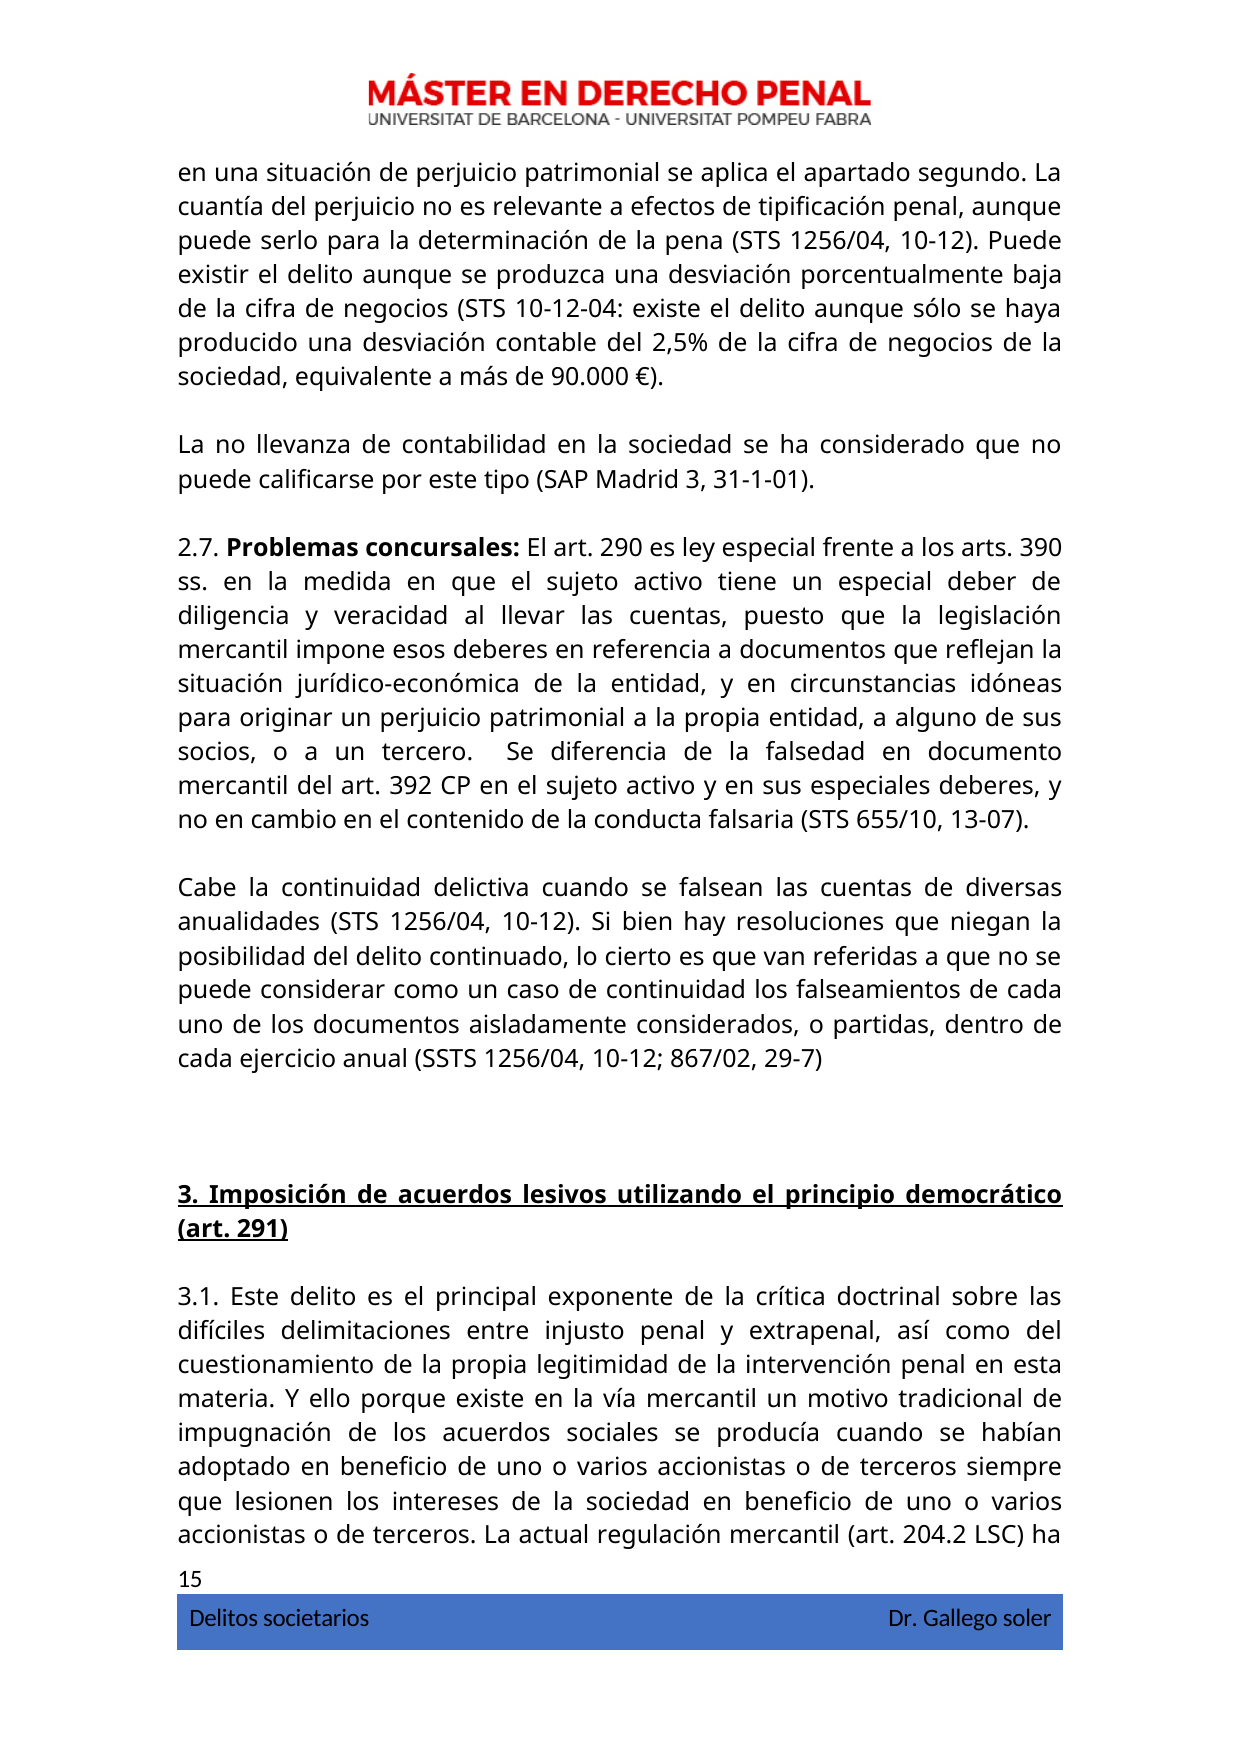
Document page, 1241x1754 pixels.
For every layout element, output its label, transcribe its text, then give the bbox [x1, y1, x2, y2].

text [177, 155, 1063, 393]
text 2.7. Problemas concursales: El art. 290 es ley especial frente a los arts. 390 ss. en la medida en que el sujeto activo tiene un especial deber de diligencia y veracidad al llevar las cuentas, puesto que la legislación mercantil impone esos deberes en referencia a documentos que reflejan la situación jurídico-económica de la entidad, y en circunstancias idóneas para originar un perjuicio patrimonial a la propia entidad, a alguno de sus socios, o a un tercero. Se diferencia de la falsedad en documento mercantil del art. 392 CP en el sujeto activo y en sus especiales deberes, y no en cambio en el contenido de la conducta falsaria (STS 655/10, 13-07). [177, 529, 1063, 836]
text Cabe la continuidad delictiva cuando se falsean las cuentas de diversas anualidades (STS 1256/04, 10-12). Si bien hay resoluciones que niegan la posibilidad del delito continuado, lo cierto es que van referidas a que no se puede considerar como un caso de continuidad los falseamientos de cada uno de los documentos aisladamente considerados, o partidas, dentro de cada ejercicio anual (SSTS 1256/04, 10-12; 867/02, 29-7) [177, 870, 1063, 1074]
text 3. Imposición de acuerdos lesivos utilizando el principio democrático (art. 291) [177, 1177, 1063, 1205]
text 3. Imposición de acuerdos lesivos utilizando el principio democrático (art. 291) [177, 1206, 1063, 1245]
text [177, 1279, 1063, 1551]
picture [368, 73, 872, 125]
text La no llevanza de contabilidad en la sociedad se ha considerado que no puede calificarse por este tipo (SAP Madrid 3, 31-1-01). [177, 427, 1063, 495]
